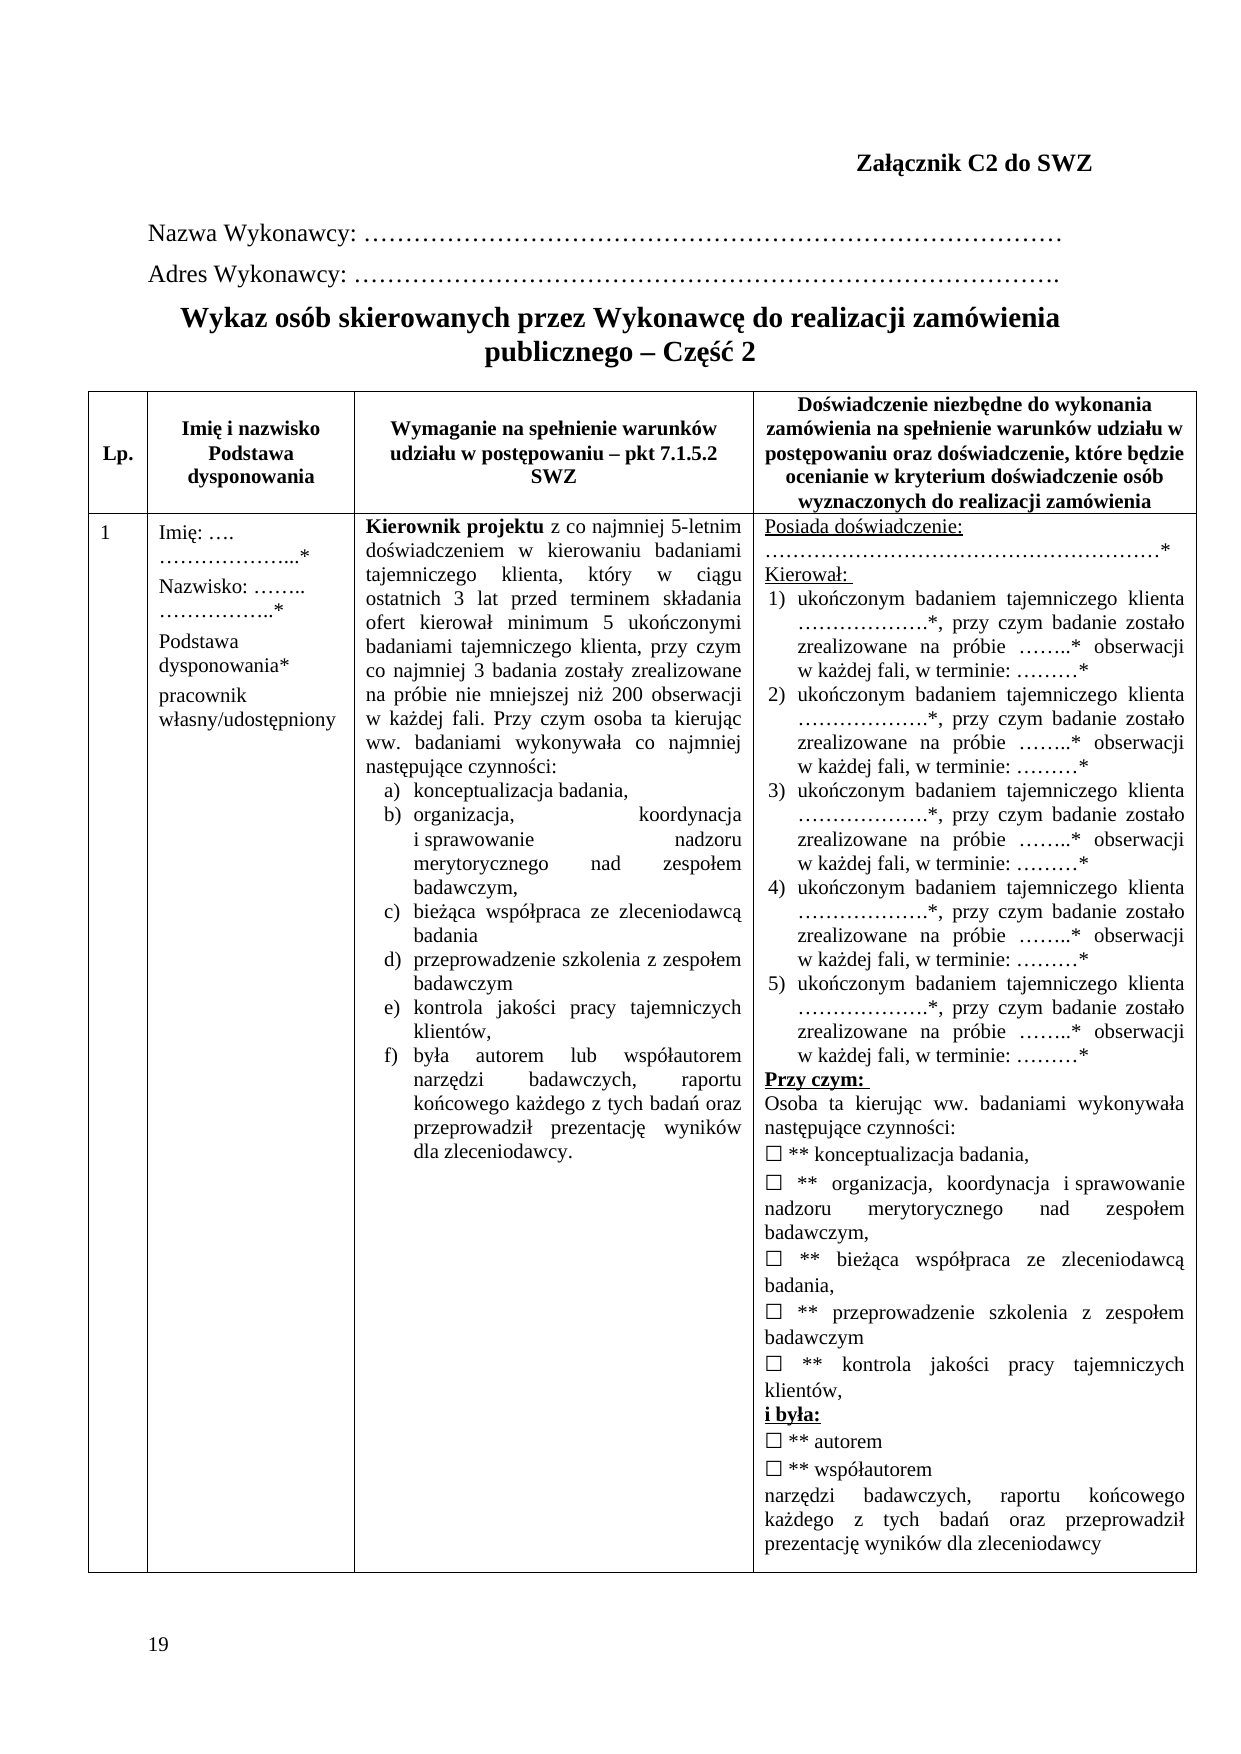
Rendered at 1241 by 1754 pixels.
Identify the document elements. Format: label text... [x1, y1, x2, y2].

table_header Imię i nazwisko Podstawa dysponowania [148, 392, 354, 513]
text Wykaz osób skierowanych przez Wykonawcę do realizacji zamówienia publicznego – Część 2 [148, 300, 1093, 367]
text Załącznik C2 do SWZ [148, 148, 1093, 176]
text Nazwa Wykonawcy: ………………………………………………………………………… [148, 218, 1122, 246]
table_cell 1 [89, 514, 147, 1572]
table_cell Kierownik projektu z co najmniej 5-letnim doświadczeniem w kierowaniu badaniami tajemniczego klienta, który w ciągu ostatnich 3 lat przed terminem składania ofert kierował minimum 5 ukończonymi badaniami tajemniczego klienta, przy czym co najmniej 3 badania zostały zrealizowane na próbie nie mniejszej niż 200 obserwacji w każdej fali. Przy czym osoba ta kierując ww. badaniami wykonywała co najmniej następujące czynności: konceptualizacja badania, organizacja, koordynacja i sprawowanie nadzoru merytorycznego nad zespołem badawczym, bieżąca współpraca ze zleceniodawcą badania przeprowadzenie szkolenia z zespołem badawczym kontrola jakości pracy tajemniczych klientów, była autorem lub współautorem narzędzi badawczych, raportu końcowego każdego z tych badań oraz przeprowadził prezentację wyników dla zleceniodawcy. [355, 514, 753, 1572]
table_cell Posiada doświadczenie: …………………………………………………* Kierował: ukończonym badaniem tajemniczego klienta ……………….*, przy czym badanie zostało zrealizowane na próbie ……..* obserwacji w każdej fali, w terminie: ………* ukończonym badaniem tajemniczego klienta ……………….*, przy czym badanie zostało zrealizowane na próbie ……..* obserwacji w każdej fali, w terminie: ………* ukończonym badaniem tajemniczego klienta ……………….*, przy czym badanie zostało zrealizowane na próbie ……..* obserwacji w każdej fali, w terminie: ………* ukończonym badaniem tajemniczego klienta ……………….*, przy czym badanie zostało zrealizowane na próbie ……..* obserwacji w każdej fali, w terminie: ………* ukończonym badaniem tajemniczego klienta ……………….*, przy czym badanie zostało zrealizowane na próbie ……..* obserwacji w każdej fali, w terminie: ………* Przy czym: Osoba ta kierując ww. badaniami wykonywała następujące czynności: ☐ ** konceptualizacja badania, ☐ ** organizacja, koordynacja i sprawowanie nadzoru merytorycznego nad zespołem badawczym, ☐ ** bieżąca współpraca ze zleceniodawcą badania, ☐ ** przeprowadzenie szkolenia z zespołem badawczym ☐ ** kontrola jakości pracy tajemniczych klientów, i była: ☐ ** autorem ☐ ** współautorem narzędzi badawczych, raportu końcowego każdego z tych badań oraz przeprowadził prezentację wyników dla zleceniodawcy [754, 514, 1196, 1572]
table_header Lp. [89, 392, 147, 513]
text Adres Wykonawcy: …………………………………………………………………………. [148, 259, 1122, 288]
table_header Doświadczenie niezbędne do wykonania zamówienia na spełnienie warunków udziału w postępowaniu oraz doświadczenie, które będzie ocenianie w kryterium doświadczenie osób wyznaczonych do realizacji zamówienia [754, 392, 1196, 513]
table_header Wymaganie na spełnienie warunków udziału w postępowaniu – pkt 7.1.5.2 SWZ [355, 392, 753, 513]
table_cell Imię: ….………………...* Nazwisko: ……..……………..* Podstawa dysponowania* pracownik własny/udostępniony [148, 514, 354, 1572]
